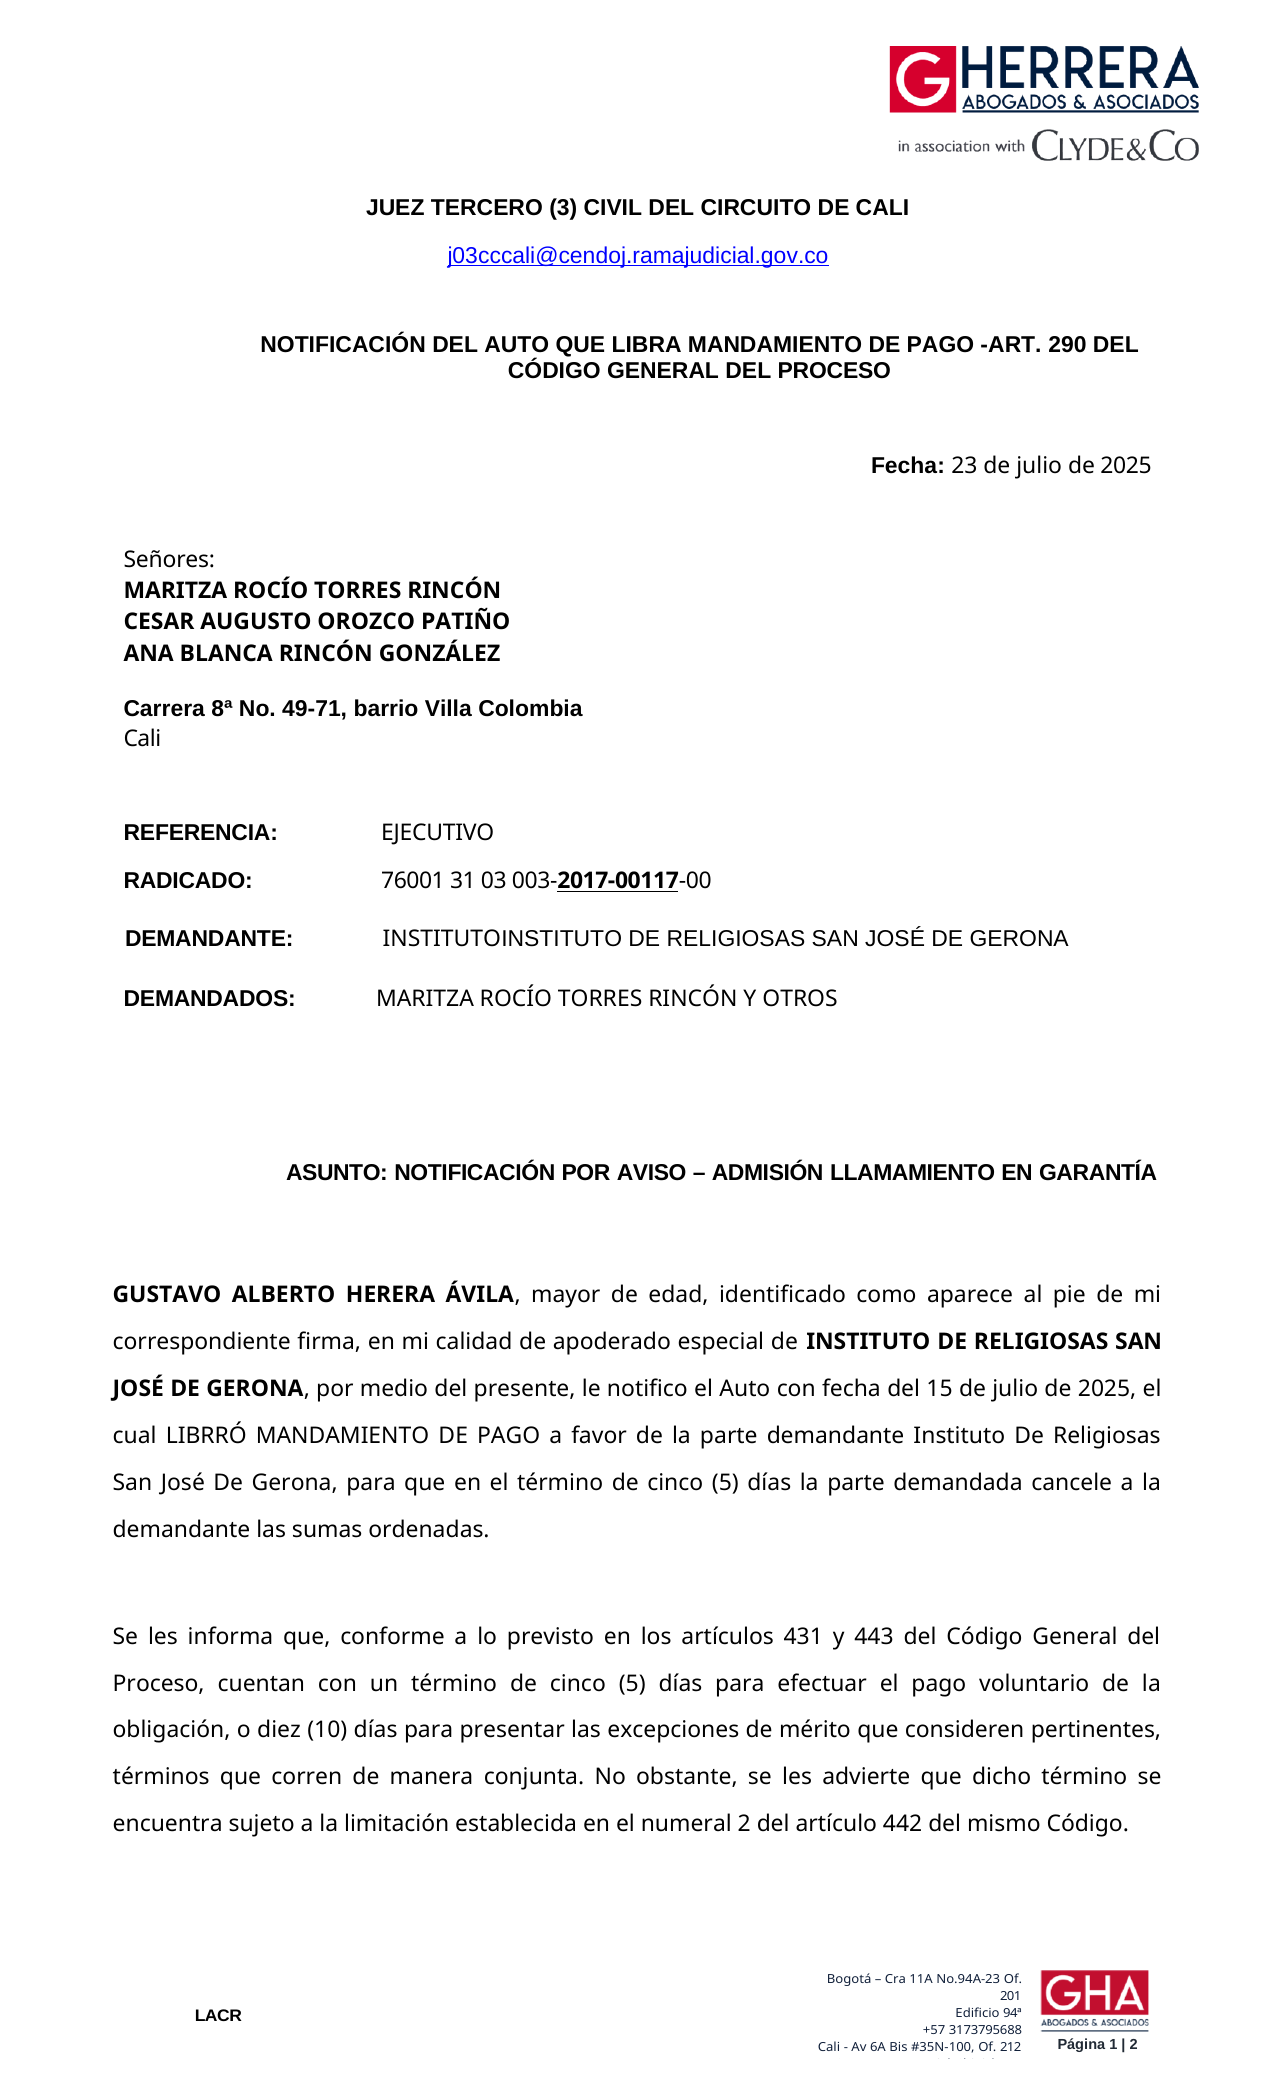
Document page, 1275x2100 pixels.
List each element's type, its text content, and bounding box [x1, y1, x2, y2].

text Se les informa que, conforme a lo previsto en los artículos 431 y 443 del Código General del Proceso, cuentan con un término de cinco (5) días para efectuar el pago voluntario de la obligación, o diez (10) días para presentar las excepciones de mérito que consideren pertinentes, términos que corren de manera conjunta. No obstante, se les advierte que dicho término se encuentra sujeto a la limitación establecida en el numeral 2 del artículo 442 del mismo Código. [112, 1620, 1162, 1838]
text ANA BLANCA RINCÓN GONZÁLEZ [123, 637, 1162, 668]
subtitle NOTIFICACIÓN DEL AUTO QUE LIBRA MANDAMIENTO DE PAGO -ART. 290 DEL CÓDIGO GENERAL DEL PROCESO [236, 331, 1162, 384]
text JUEZ TERCERO (3) CIVIL DEL CIRCUITO DE CALI [136, 194, 1139, 220]
text CESAR AUGUSTO OROZCO PATIÑO [123, 605, 1162, 637]
text Fecha: 23 de julio de 2025 [112, 449, 1152, 480]
text RADICADO: 76001 31 03 003-2017-00117-00 [123, 864, 1162, 895]
text Carrera 8ª No. 49-71, barrio Villa Colombia [123, 695, 1162, 722]
text Cali [123, 722, 1162, 753]
text GUSTAVO ALBERTO HERERA ÁVILA, mayor de edad, identificado como aparece al pie de mi correspondiente firma, en mi calidad de apoderado especial de INSTITUTO DE RELIGIOSAS SAN JOSÉ DE GERONA, por medio del presente, le notifico el Auto con fecha del 15 de julio de 2025, el cual LIBRRÓ MANDAMIENTO DE PAGO a favor de la parte demandante Instituto De Religiosas San José De Gerona, para que en el término de cinco (5) días la parte demandada cancele a la demandante las sumas ordenadas. [112, 1278, 1162, 1544]
text Señores: [123, 543, 1162, 574]
text MARITZA ROCÍO TORRES RINCÓN [123, 574, 1162, 605]
picture [1040, 1970, 1149, 2032]
picture [889, 46, 1199, 161]
text j03cccali@cendoj.ramajudicial.gov.co [136, 242, 1140, 268]
text DEMANDANTE: INSTITUTOINSTITUTO DE RELIGIOSAS SAN JOSÉ DE GERONA [112, 922, 1140, 953]
subtitle ASUNTO: NOTIFICACIÓN POR AVISO – ADMISIÓN LLAMAMIENTO EN GARANTÍA [286, 1159, 1162, 1185]
text DEMANDADOS: MARITZA ROCÍO TORRES RINCÓN Y OTROS [123, 982, 1162, 1013]
text REFERENCIA: EJECUTIVO [123, 816, 1162, 847]
